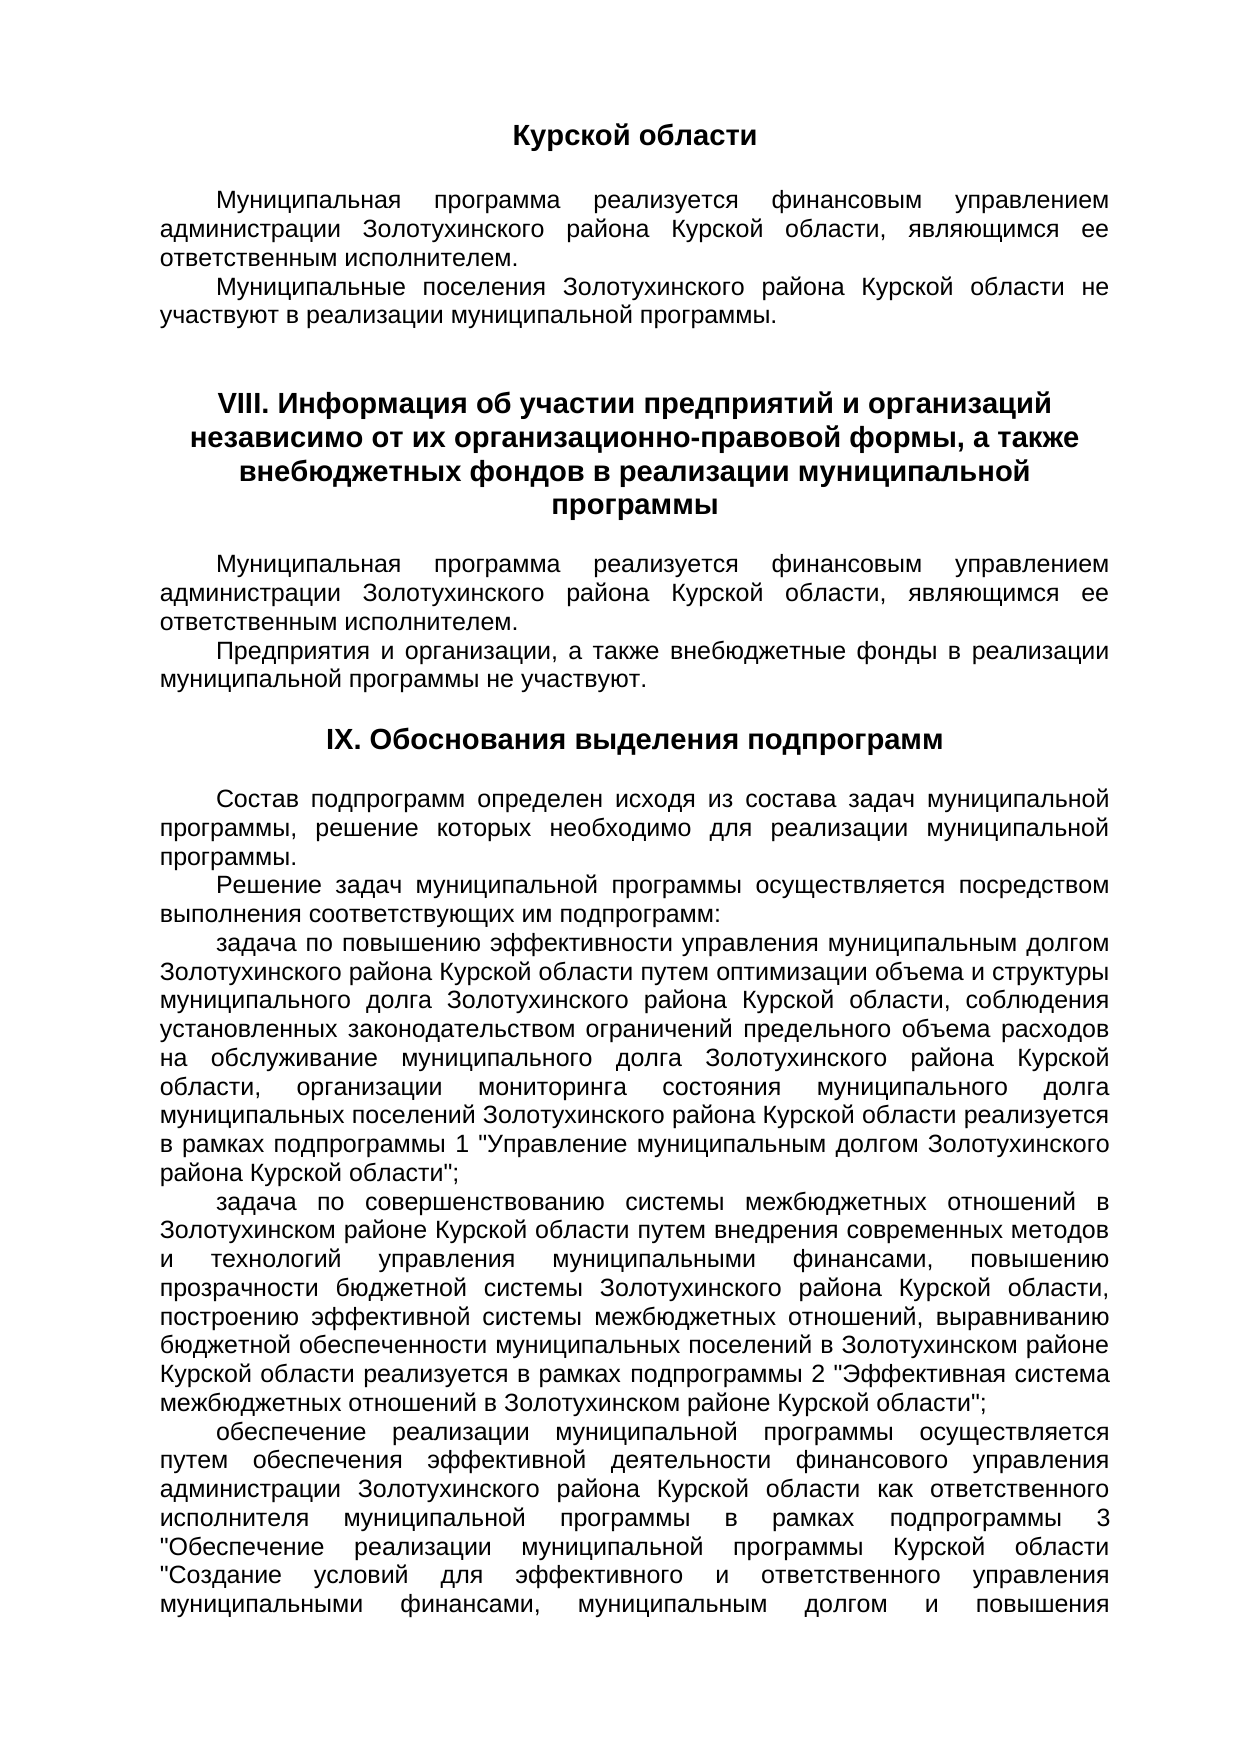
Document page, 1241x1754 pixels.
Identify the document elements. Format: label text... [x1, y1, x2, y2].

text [159, 1417, 1110, 1618]
text IX. Обоснования выделения подпрограмм [159, 722, 1110, 755]
text VIII. Информация об участии предприятий и организаций [159, 386, 1110, 420]
text Состав подпрограмм определен исходя из состава задач муниципальной программы, решение которых необходимо для реализации муниципальной программы. [159, 784, 1110, 870]
text Муниципальная программа реализуется финансовым управлением администрации Золотухинского района Курской области, являющимся ее ответственным исполнителем. [159, 185, 1110, 271]
text внебюджетных фондов в реализации муниципальной программы [159, 453, 1110, 521]
text Муниципальная программа реализуется финансовым управлением администрации Золотухинского района Курской области, являющимся ее ответственным исполнителем. [159, 549, 1110, 636]
text независимо от их организационно-правовой формы, а также [159, 420, 1110, 453]
text задача по повышению эффективности управления муниципальным долгом Золотухинского района Курской области путем оптимизации объема и структуры муниципального долга Золотухинского района Курской области, соблюдения установленных законодательством ограничений предельного объема расходов на обслуживание муниципального долга Золотухинского района Курской области, организации мониторинга состояния муниципального долга муниципальных поселений Золотухинского района Курской области реализуется в рамках подпрограммы 1 "Управление муниципальным долгом Золотухинского района Курской области"; [159, 928, 1110, 1187]
text Решение задач муниципальной программы осуществляется посредством выполнения соответствующих им подпрограмм: [159, 870, 1110, 928]
text задача по совершенствованию системы межбюджетных отношений в Золотухинском районе Курской области путем внедрения современных методов и технологий управления муниципальными финансами, повышению прозрачности бюджетной системы Золотухинского района Курской области, построению эффективной системы межбюджетных отношений, выравниванию бюджетной обеспеченности муниципальных поселений в Золотухинском районе Курской области реализуется в рамках подпрограммы 2 "Эффективная система межбюджетных отношений в Золотухинском районе Курской области"; [159, 1187, 1110, 1417]
text Предприятия и организации, а также внебюджетные фонды в реализации муниципальной программы не участвуют. [159, 636, 1110, 693]
text Курской области [159, 118, 1110, 152]
text Муниципальные поселения Золотухинского района Курской области не участвуют в реализации муниципальной программы. [159, 271, 1110, 329]
